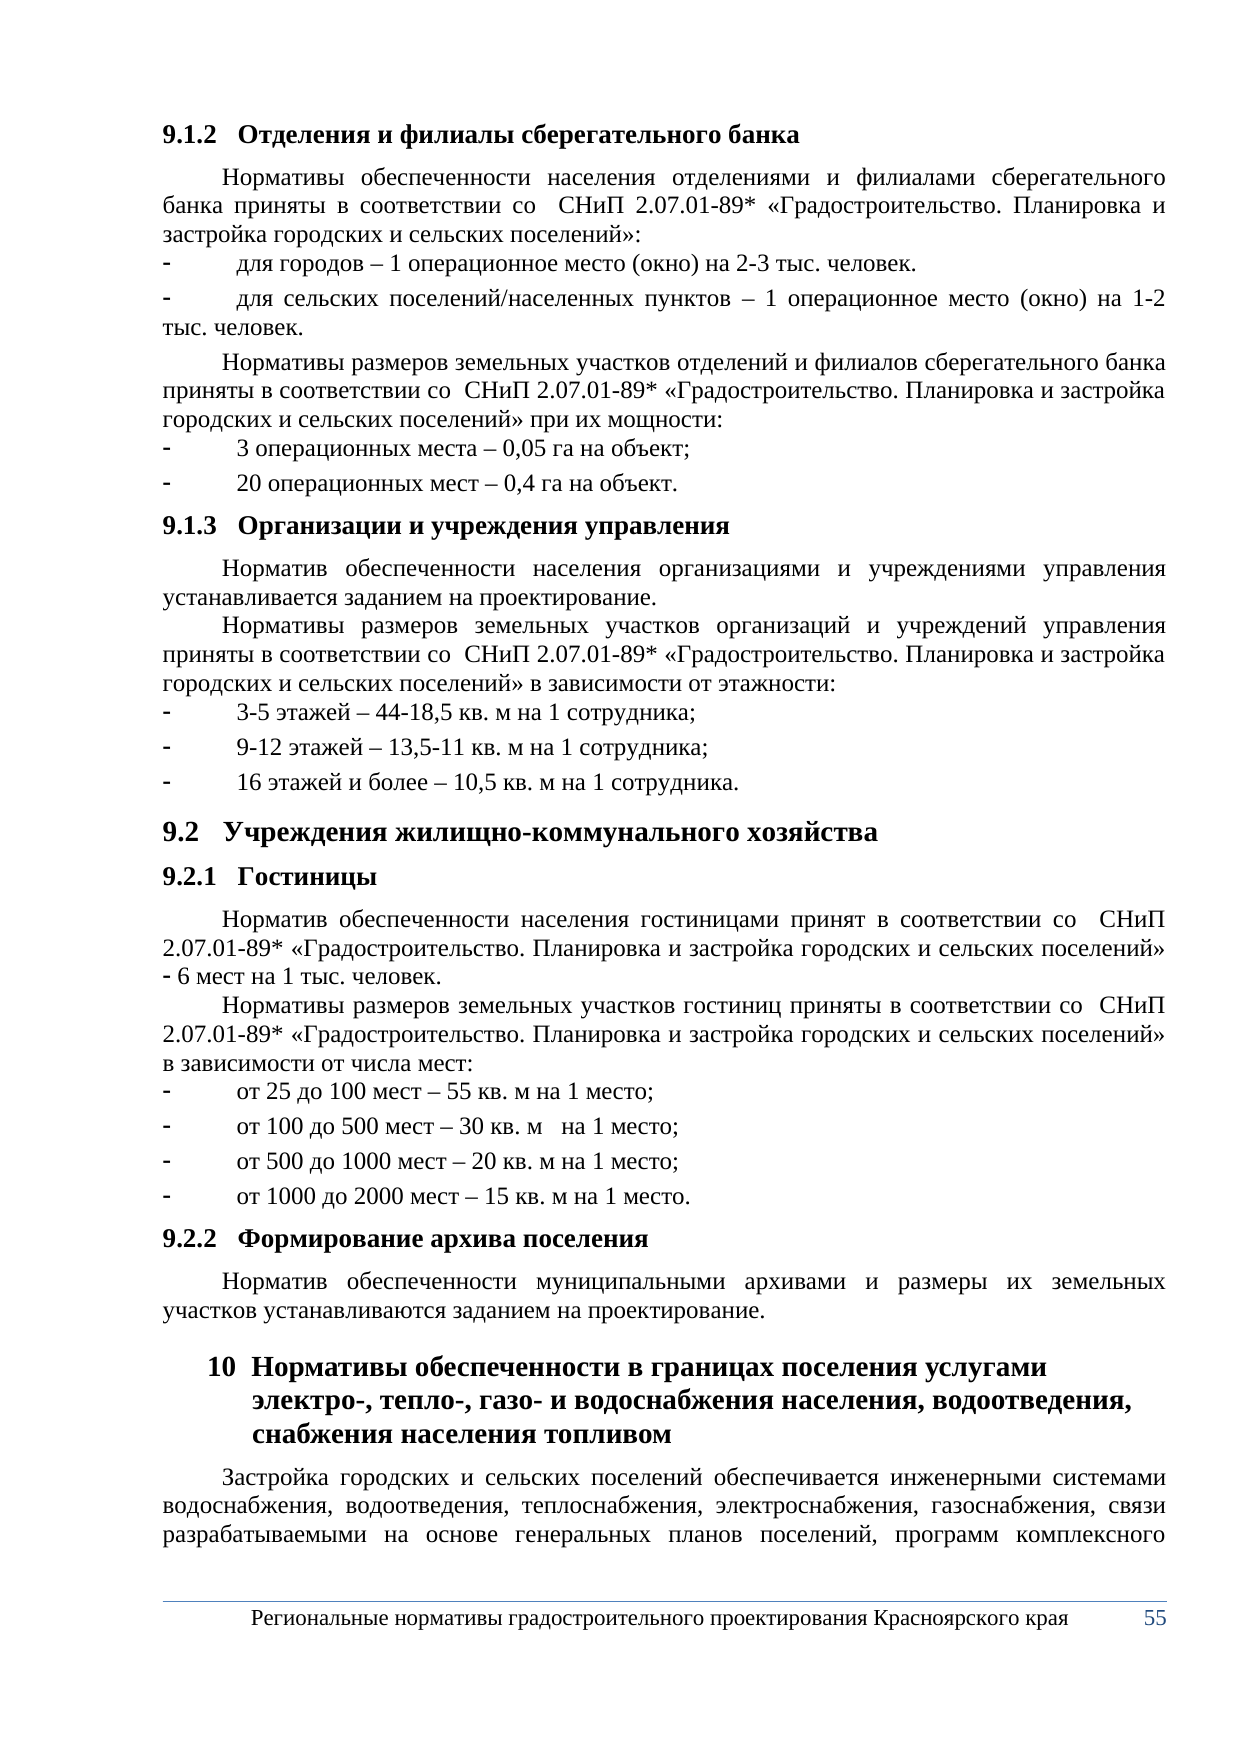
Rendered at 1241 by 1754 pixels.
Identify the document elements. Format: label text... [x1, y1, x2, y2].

text Нормативы размеров земельных участков гостиниц приняты в соответствии со СНиП 2.07.01-89* «Градостроительство. Планировка и застройка городских и сельских поселений» в зависимости от числа мест: [162, 990, 1167, 1076]
list 20 операционных мест – 0,4 га на объект. [162, 468, 1167, 497]
list от 25 до 100 мест – 55 кв. м на 1 место; [162, 1076, 1167, 1105]
text Норматив обеспеченности муниципальными архивами и размеры их земельных участков устанавливаются заданием на проектирование. [162, 1266, 1167, 1324]
text Норматив обеспеченности населения гостиницами принят в соответствии со СНиП 2.07.01-89* «Градостроительство. Планировка и застройка городских и сельских поселений» 6 мест на 1 тыс. человек. [162, 904, 1167, 990]
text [162, 1462, 1167, 1548]
subtitle Гостиницы [162, 860, 1167, 891]
list 9-12 этажей – 13,5-11 кв. м на 1 сотрудника; [162, 732, 1167, 760]
list от 100 до 500 мест – 30 кв. м на 1 место; [162, 1111, 1167, 1140]
list 3 операционных места – 0,05 га на объект; [162, 433, 1167, 462]
subtitle Организации и учреждения управления [162, 509, 1167, 540]
list для сельских поселений/населенных пунктов – 1 операционное место (окно) на 1-2 тыс. человек. [162, 283, 1167, 341]
text Норматив обеспеченности населения организациями и учреждениями управления устанавливается заданием на проектирование. [162, 553, 1167, 610]
list 3-5 этажей – 44-18,5 кв. м на 1 сотрудника; [162, 697, 1167, 725]
list от 500 до 1000 мест – 20 кв. м на 1 место; [162, 1146, 1167, 1175]
list 16 этажей и более – 10,5 кв. м на 1 сотрудника. [162, 767, 1167, 795]
subtitle Формирование архива поселения [162, 1223, 1167, 1254]
text Нормативы размеров земельных участков организаций и учреждений управления приняты в соответствии со СНиП 2.07.01-89* «Градостроительство. Планировка и застройка городских и сельских поселений» в зависимости от этажности: [162, 610, 1167, 697]
subtitle Учреждения жилищно-коммунального хозяйства [162, 814, 1167, 848]
subtitle Нормативы обеспеченности в границах поселения услугами электро-, тепло-, газо- и водоснабжения населения, водоотведения, снабжения населения топливом [207, 1349, 1167, 1449]
text Нормативы обеспеченности населения отделениями и филиалами сберегательного банка приняты в соответствии со СНиП 2.07.01-89* «Градостроительство. Планировка и застройка городских и сельских поселений»: [162, 162, 1167, 248]
text Нормативы размеров земельных участков отделений и филиалов сберегательного банка приняты в соответствии со СНиП 2.07.01-89* «Градостроительство. Планировка и застройка городских и сельских поселений» при их мощности: [162, 347, 1167, 433]
list от 1000 до 2000 мест – 15 кв. м на 1 место. [162, 1181, 1167, 1210]
list для городов – 1 операционное место (окно) на 2-3 тыс. человек. [162, 248, 1167, 277]
subtitle Отделения и филиалы сберегательного банка [162, 118, 1167, 149]
